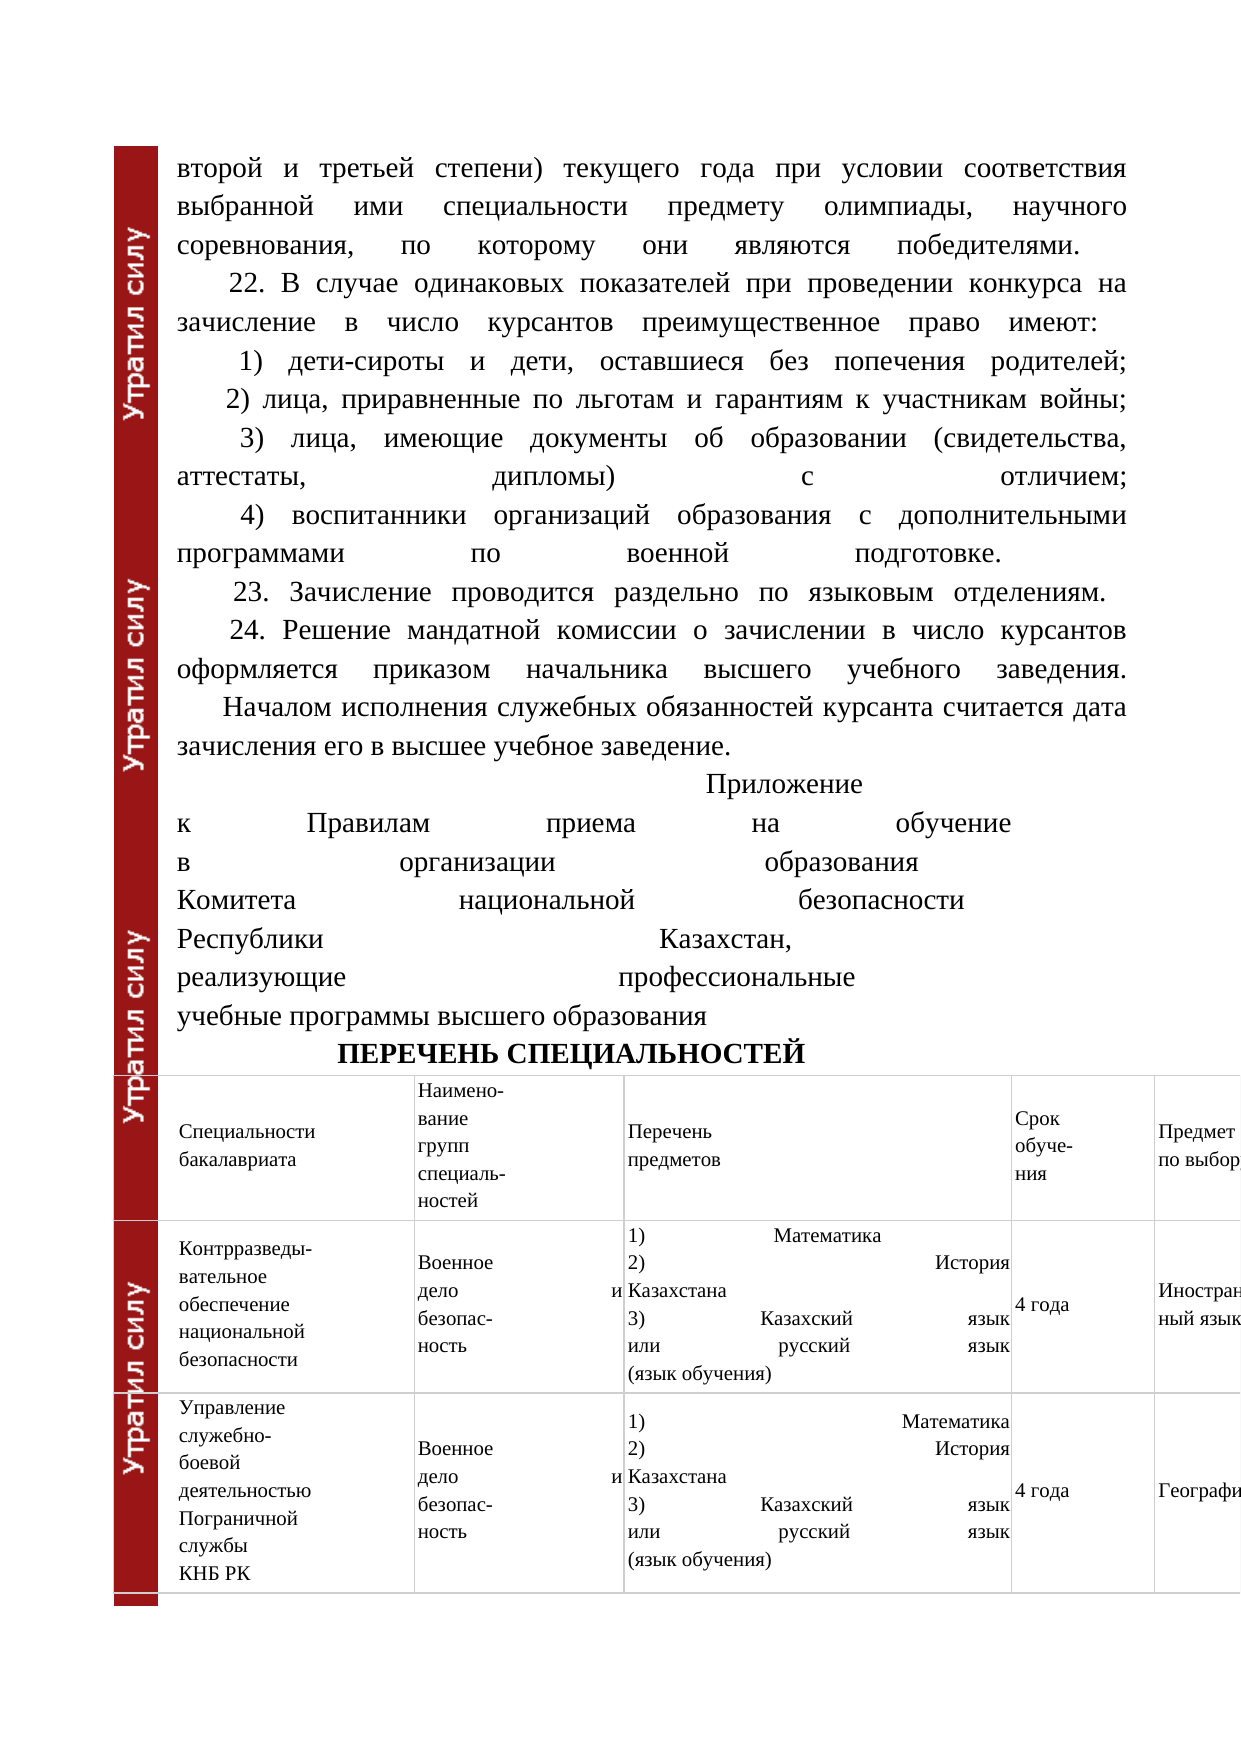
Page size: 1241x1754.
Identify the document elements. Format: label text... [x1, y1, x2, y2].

table_cell Военное дело и безопас- ность [415, 1394, 623, 1592]
picture [114, 146, 158, 150]
table_cell 4 года [1012, 1394, 1154, 1592]
table_cell Военное дело и безопас- ность [415, 1221, 623, 1392]
table_cell 1) Математика 2) История Казахстана 3) Казахский язык или русский язык (язык обучения) [625, 1221, 1011, 1392]
picture [114, 762, 158, 767]
table_cell Контрразведы- вательное обеспечение национальной безопасности [114, 1221, 414, 1392]
picture [114, 1031, 158, 1036]
table_header Предмет по выбору [1155, 1076, 1240, 1220]
table_header Специальности бакалавриата [114, 1076, 414, 1220]
table_header Наимено- вание групп специаль- ностей [415, 1076, 623, 1220]
table_cell География [1155, 1394, 1240, 1592]
table_header Срок обуче- ния [1012, 1076, 1154, 1220]
table_cell Управление служебно- боевой деятельностью Пограничной службы КНБ РК [114, 1394, 414, 1592]
picture [114, 1594, 158, 1606]
table_header Перечень предметов [625, 1076, 1011, 1220]
text ПЕРЕЧЕНЬ СПЕЦИАЛЬНОСТЕЙ [112, 1036, 1128, 1070]
text Приложение к Правилам приема на обучение в организации образования Комитета национальной безопасности Республики Казахстан, реализующие профессиональные учебные программы высшего образования [112, 767, 1128, 1031]
table_cell Иностран- ный язык [1155, 1221, 1240, 1392]
table_cell 1) Математика 2) История Казахстана 3) Казахский язык или русский язык (язык обучения) [625, 1394, 1011, 1592]
picture [114, 1070, 158, 1075]
table_cell 4 года [1012, 1221, 1154, 1392]
